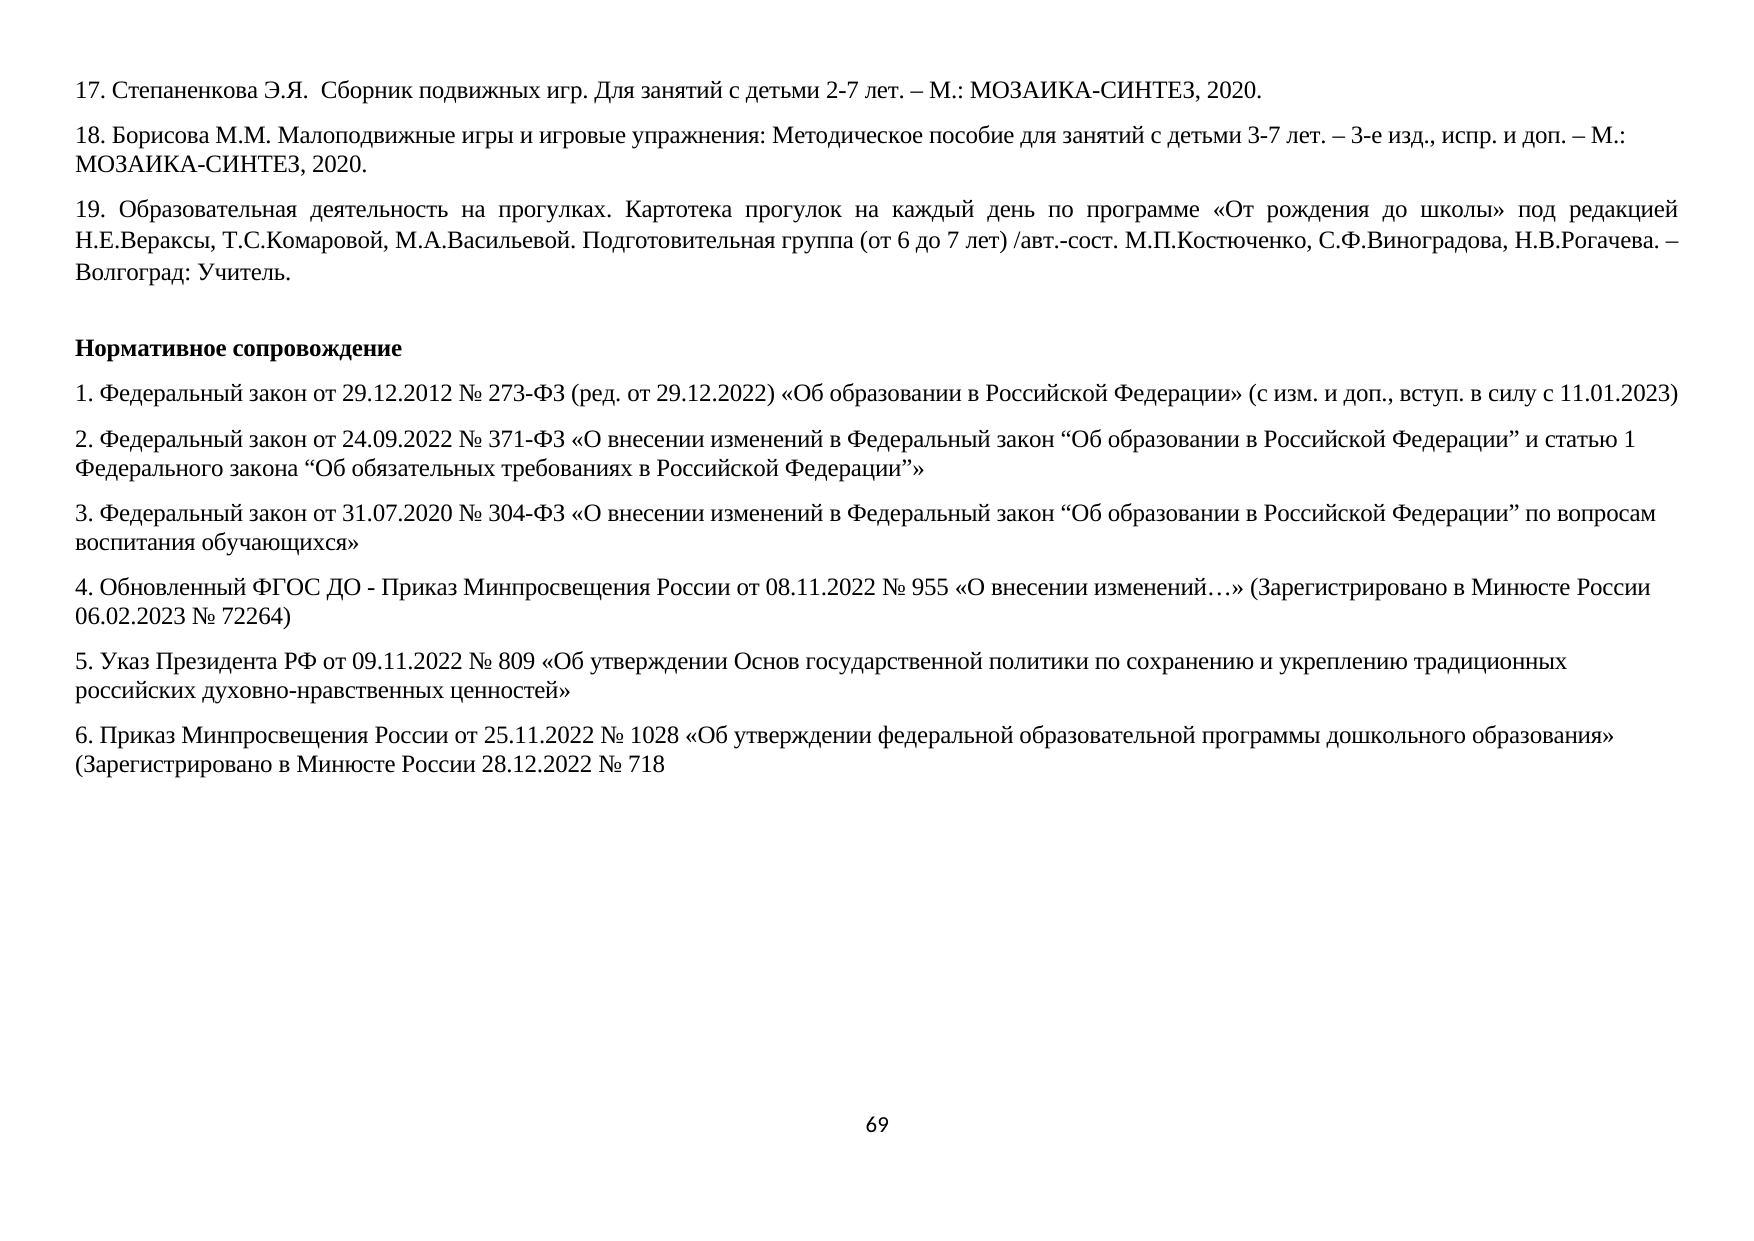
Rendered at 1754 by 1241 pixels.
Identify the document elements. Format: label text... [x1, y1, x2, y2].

text 5. Указ Президента РФ от 09.11.2022 № 809 «Об утверждении Основ государственной политики по сохранению и укреплению традиционных российских духовно-нравственных ценностей» [75, 646, 1679, 704]
text 6. Приказ Минпросвещения России от 25.11.2022 № 1028 «Об утверждении федеральной образовательной программы дошкольного образования» (Зарегистрировано в Минюсте России 28.12.2022 № 718 [75, 721, 1679, 778]
text 3. Федеральный закон от 31.07.2020 № 304-ФЗ «О внесении изменений в Федеральный закон “Об образовании в Российской Федерации” по вопросам воспитания обучающихся» [75, 498, 1679, 556]
text 2. Федеральный закон от 24.09.2022 № 371-ФЗ «О внесении изменений в Федеральный закон “Об образовании в Российской Федерации” и статью 1 Федерального закона “Об обязательных требованиях в Российской Федерации”» [75, 424, 1679, 481]
text 19. Образовательная деятельность на прогулках. Картотека прогулок на каждый день по программе «От рождения до школы» под редакцией Н.Е.Вераксы, Т.С.Комаровой, М.А.Васильевой. Подготовительная группа (от 6 до 7 лет) /авт.-сост. М.П.Костюченко, С.Ф.Виноградова, Н.В.Рогачева. – Волгоград: Учитель. [75, 194, 1679, 285]
text 1. Федеральный закон от 29.12.2012 № 273-ФЗ (ред. от 29.12.2022) «Об образовании в Российской Федерации» (с изм. и доп., вступ. в силу с 11.01.2023) [75, 378, 1679, 407]
text Нормативное сопровождение [75, 333, 1679, 362]
text 4. Обновленный ФГОС ДО - Приказ Минпросвещения России от 08.11.2022 № 955 «О внесении изменений…» (Зарегистрировано в Минюсте России 06.02.2023 № 72264) [75, 572, 1679, 630]
text 18. Борисова М.М. Малоподвижные игры и игровые упражнения: Методическое пособие для занятий с детьми 3-7 лет. – 3-е изд., испр. и доп. – М.: МОЗАИКА-СИНТЕЗ, 2020. [75, 120, 1679, 178]
text 17. Степаненкова Э.Я. Сборник подвижных игр. Для занятий с детьми 2-7 лет. – М.: МОЗАИКА-СИНТЕЗ, 2020. [75, 75, 1679, 104]
